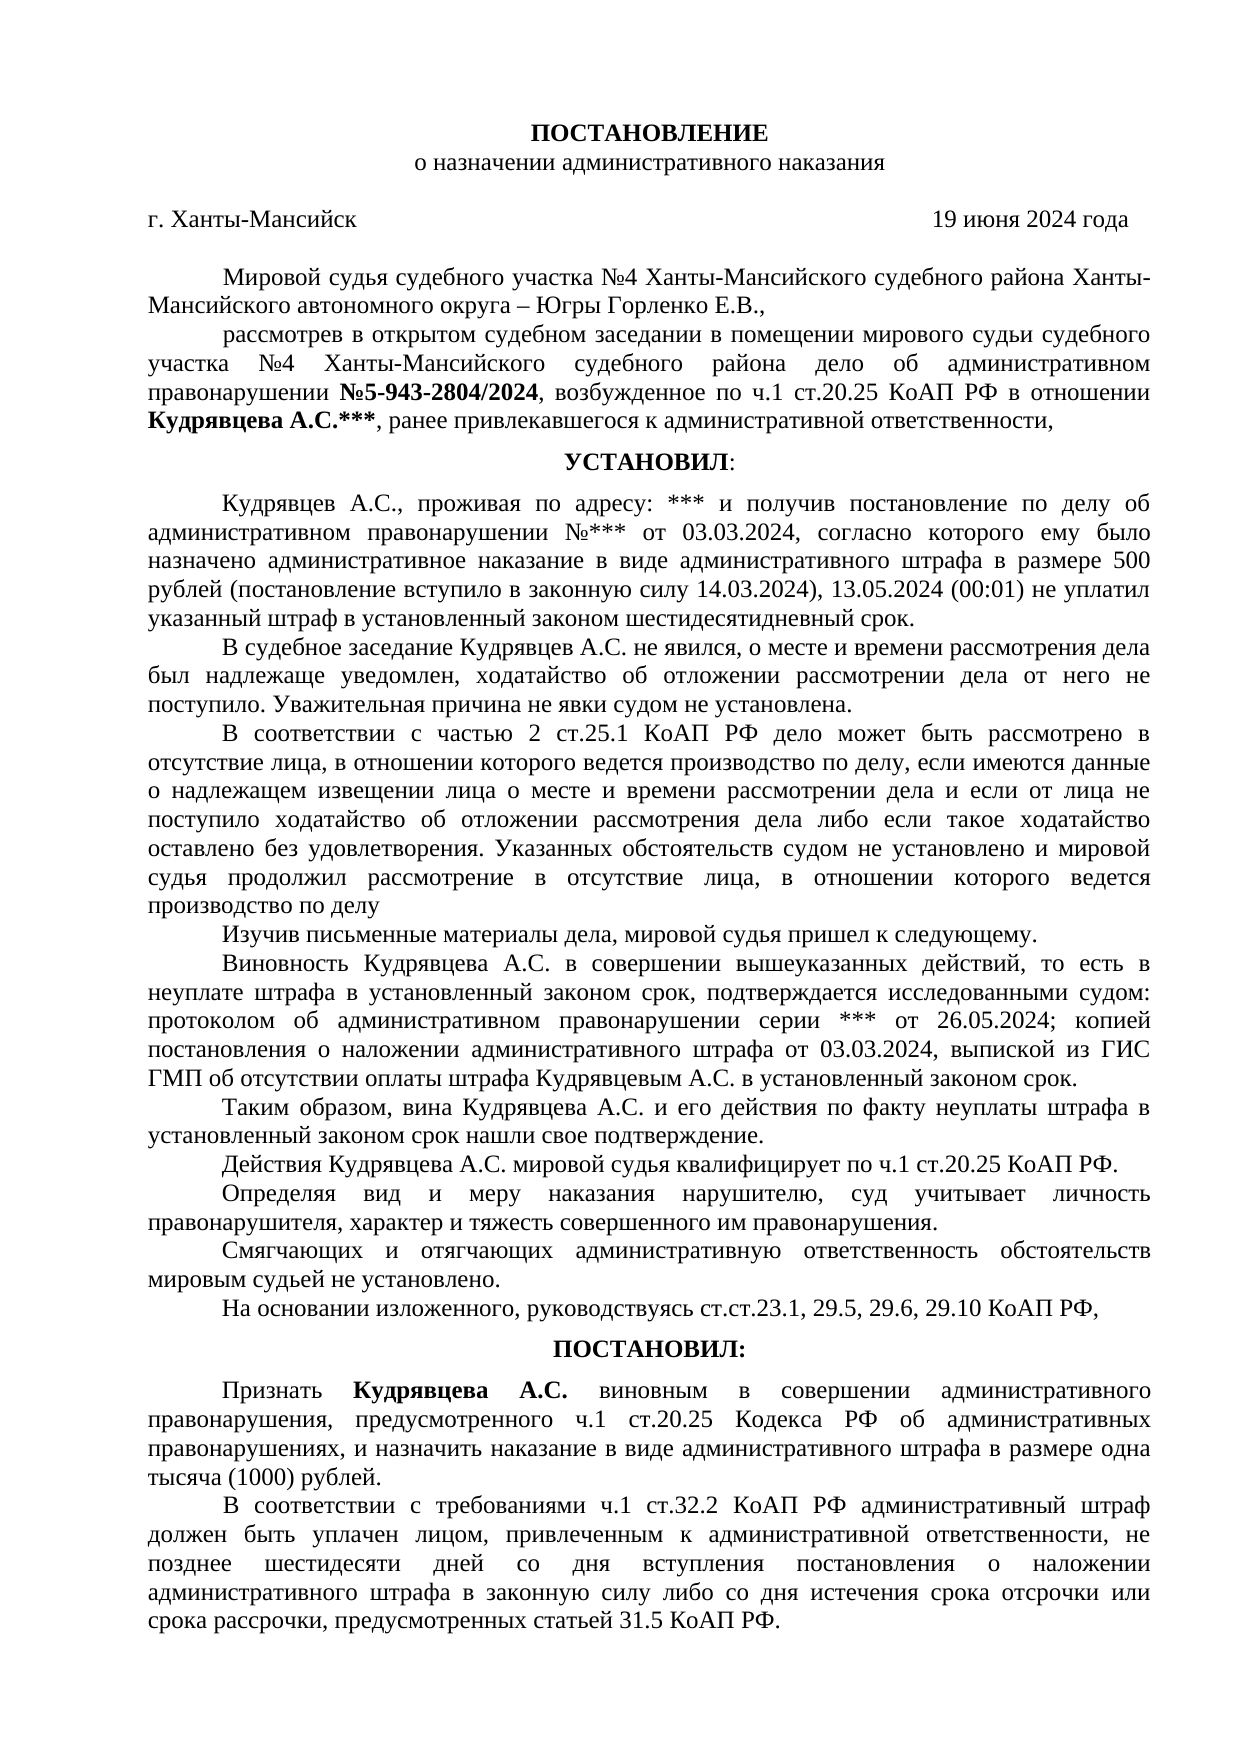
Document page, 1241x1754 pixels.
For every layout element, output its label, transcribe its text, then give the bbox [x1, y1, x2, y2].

title ПОСТАНОВЛЕНИЕ [148, 118, 1152, 147]
text На основании изложенного, руководствуясь ст.ст.23.1, 29.5, 29.6, 29.10 КоАП РФ, [148, 1293, 1152, 1322]
text В соответствии с требованиями ч.1 ст.32.2 КоАП РФ административный штраф должен быть уплачен лицом, привлеченным к административной ответственности, не позднее шестидесяти дней со дня вступления постановления о наложении административного штрафа в законную силу либо со дня истечения срока отсрочки или срока рассрочки, предусмотренных статьей 31.5 КоАП РФ. [148, 1491, 1152, 1634]
text Мировой судья судебного участка №4 Ханты-Мансийского судебного района Ханты-Мансийского автономного округа – Югры Горленко Е.В., [148, 262, 1152, 319]
text Признать Кудрявцева А.С. виновным в совершении административного правонарушения, предусмотренного ч.1 ст.20.25 Кодекса РФ об административных правонарушениях, и назначить наказание в виде административного штрафа в размере одна тысяча (1000) рублей. [148, 1376, 1152, 1491]
text Определяя вид и меру наказания нарушителю, суд учитывает личность правонарушителя, характер и тяжесть совершенного им правонарушения. [148, 1178, 1152, 1236]
text ПОСТАНОВИЛ: [148, 1334, 1152, 1363]
text УСТАНОВИЛ: [148, 447, 1152, 476]
text г. Ханты-Мансийск 19 июня 2024 года [148, 204, 1152, 233]
text рассмотрев в открытом судебном заседании в помещении мирового судьи судебного участка №4 Ханты-Мансийского судебного района дело об административном правонарушении №5-943-2804/2024, возбужденное по ч.1 ст.20.25 КоАП РФ в отношении Кудрявцева А.С.***, ранее привлекавшегося к административной ответственности, [148, 319, 1152, 434]
text Изучив письменные материалы дела, мировой судья пришел к следующему. [148, 919, 1152, 948]
text Смягчающих и отягчающих административную ответственность обстоятельств мировым судьей не установлено. [148, 1236, 1152, 1293]
text Кудрявцев А.С., проживая по адресу: *** и получив постановление по делу об административном правонарушении №*** от 03.03.2024, согласно которого ему было назначено административное наказание в виде административного штрафа в размере 500 рублей (постановление вступило в законную силу 14.03.2024), 13.05.2024 (00:01) не уплатил указанный штраф в установленный законом шестидесятидневный срок. [148, 488, 1152, 632]
text В судебное заседание Кудрявцев А.С. не явился, о месте и времени рассмотрения дела был надлежаще уведомлен, ходатайство об отложении рассмотрении дела от него не поступило. Уважительная причина не явки судом не установлена. [148, 632, 1152, 718]
text В соответствии с частью 2 ст.25.1 КоАП РФ дело может быть рассмотрено в отсутствие лица, в отношении которого ведется производство по делу, если имеются данные о надлежащем извещении лица о месте и времени рассмотрении дела и если от лица не поступило ходатайство об отложении рассмотрения дела либо если такое ходатайство оставлено без удовлетворения. Указанных обстоятельств судом не установлено и мировой судья продолжил рассмотрение в отсутствие лица, в отношении которого ведется производство по делу [148, 718, 1152, 919]
text о назначении административного наказания [148, 147, 1152, 176]
text Действия Кудрявцева А.С. мировой судья квалифицирует по ч.1 ст.20.25 КоАП РФ. [148, 1149, 1152, 1178]
text Виновность Кудрявцева А.С. в совершении вышеуказанных действий, то есть в неуплате штрафа в установленный законом срок, подтверждается исследованными судом: протоколом об административном правонарушении серии *** от 26.05.2024; копией постановления о наложении административного штрафа от 03.03.2024, выпиской из ГИС ГМП об отсутствии оплаты штрафа Кудрявцевым А.С. в установленный законом срок. [148, 948, 1152, 1092]
text Таким образом, вина Кудрявцева А.С. и его действия по факту неуплаты штрафа в установленный законом срок нашли свое подтверждение. [148, 1092, 1152, 1149]
